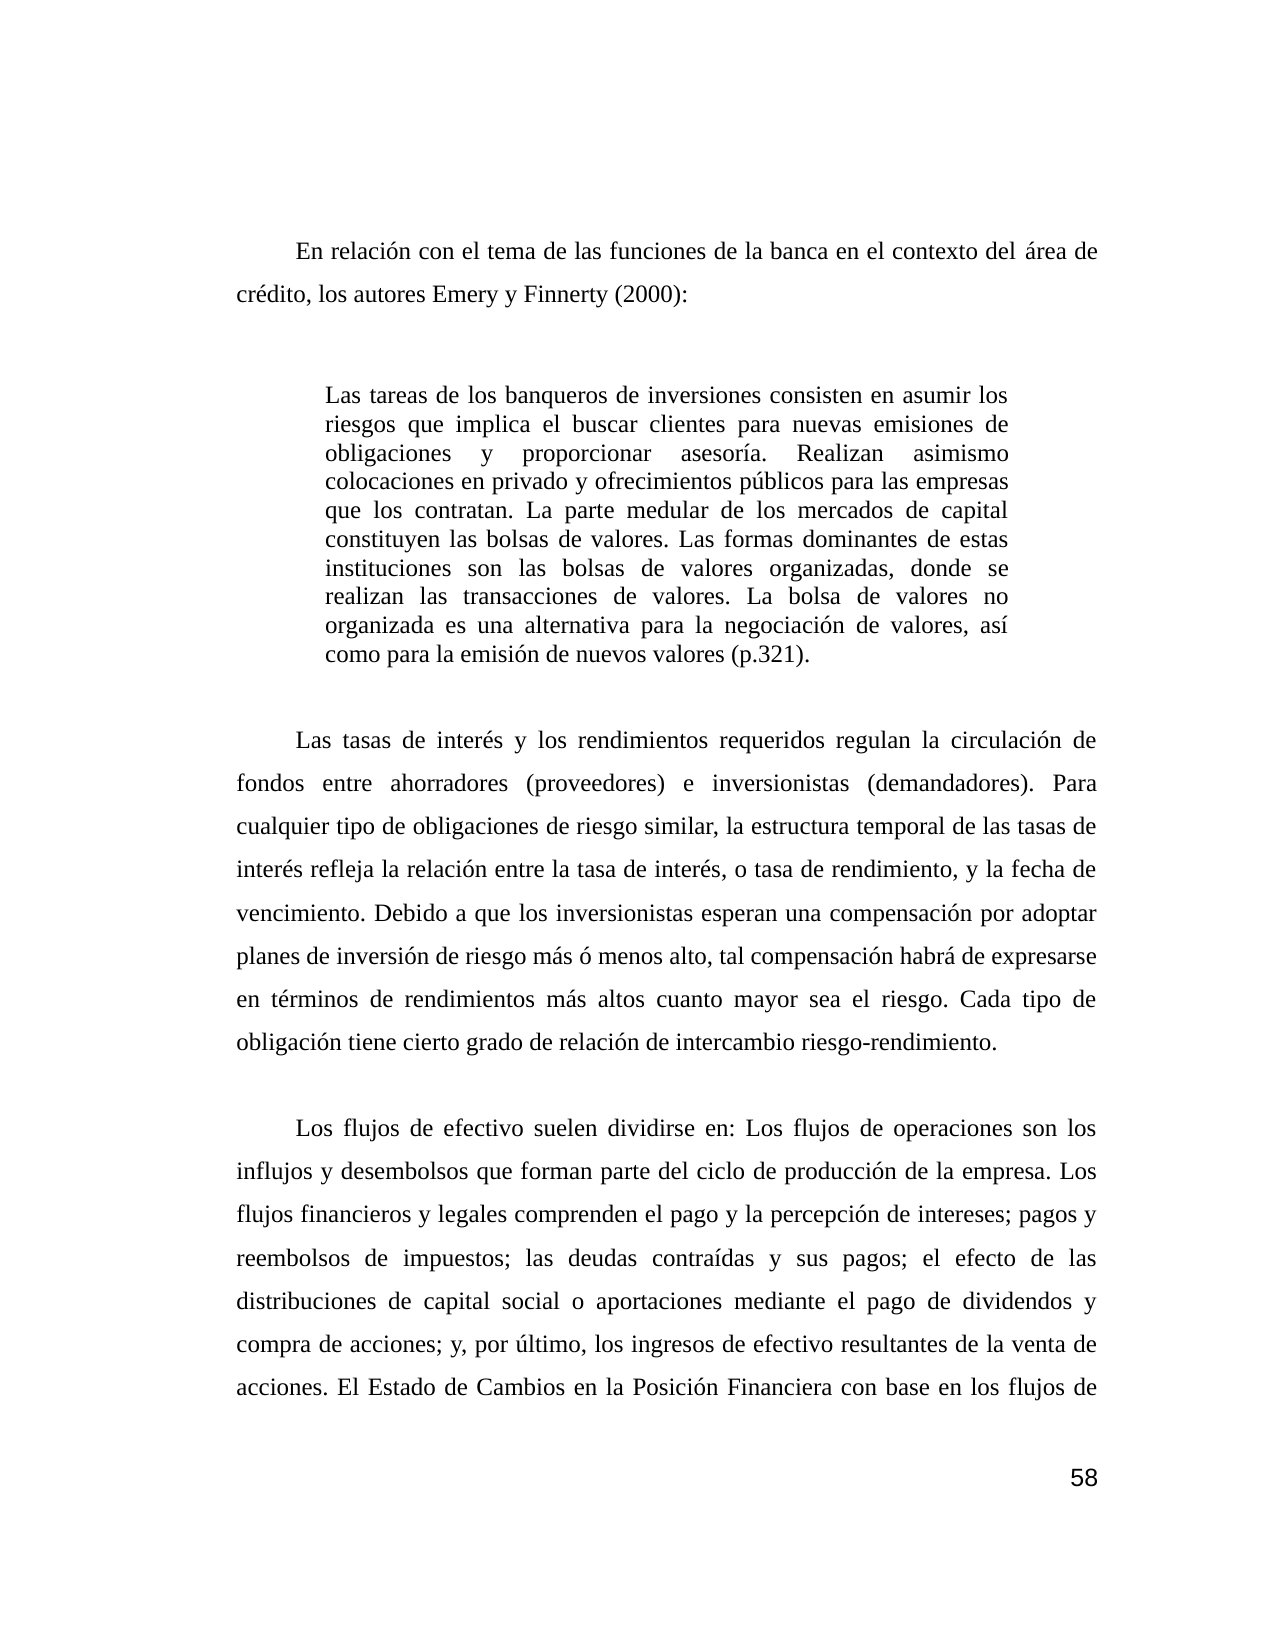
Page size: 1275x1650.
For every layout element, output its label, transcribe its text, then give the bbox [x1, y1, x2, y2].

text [236, 1113, 1098, 1401]
text Las tareas de los banqueros de inversiones consisten en asumir los riesgos que implica el buscar clientes para nuevas emisiones de obligaciones y proporcionar asesoría. Realizan asimismo colocaciones en privado y ofrecimientos públicos para las empresas que los contratan. La parte medular de los mercados de capital constituyen las bolsas de valores. Las formas dominantes de estas instituciones son las bolsas de valores organizadas, donde se realizan las transacciones de valores. La bolsa de valores no organizada es una alternativa para la negociación de valores, así como para la emisión de nuevos valores (p.321). [325, 380, 1009, 668]
text Las tasas de interés y los rendimientos requeridos regulan la circulación de fondos entre ahorradores (proveedores) e inversionistas (demandadores). Para cualquier tipo de obligaciones de riesgo similar, la estructura temporal de las tasas de interés refleja la relación entre la tasa de interés, o tasa de rendimiento, y la fecha de vencimiento. Debido a que los inversionistas esperan una compensación por adoptar planes de inversión de riesgo más ó menos alto, tal compensación habrá de expresarse en términos de rendimientos más altos cuanto mayor sea el riesgo. Cada tipo de obligación tiene cierto grado de relación de intercambio riesgo-rendimiento. [236, 725, 1098, 1056]
text En relación con el tema de las funciones de la banca en el contexto del área de crédito, los autores Emery y Finnerty (2000): [236, 236, 1098, 308]
